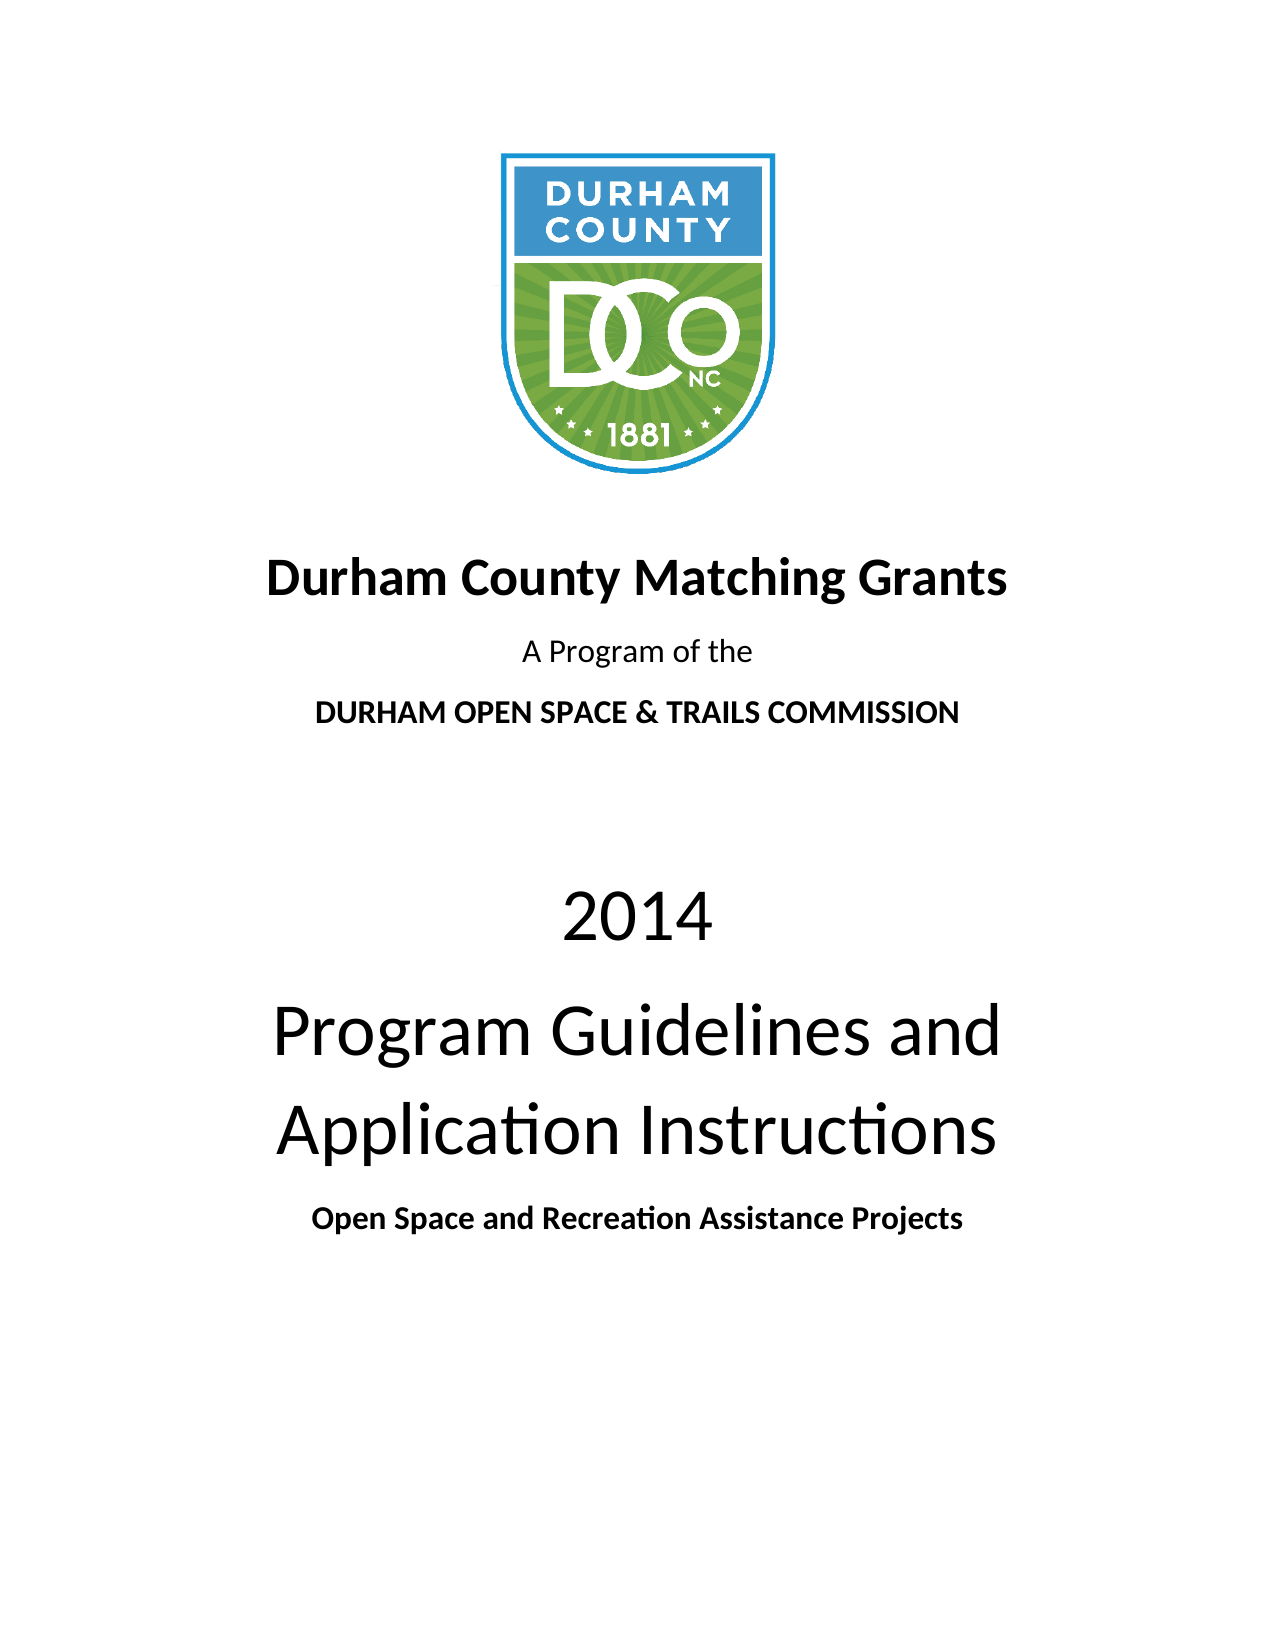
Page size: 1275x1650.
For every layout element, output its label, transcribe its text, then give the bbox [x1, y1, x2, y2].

text Open Space and Recreation Assistance Projects [187, 1197, 1087, 1238]
text DURHAM OPEN SPACE & TRAILS COMMISSION [187, 691, 1087, 732]
text 2014 [187, 867, 1087, 959]
text Program Guidelines and Application Instructions [187, 983, 1087, 1173]
picture [491, 150, 784, 477]
text Durham County Matching Grants [187, 542, 1087, 608]
text A Program of the [187, 630, 1087, 671]
